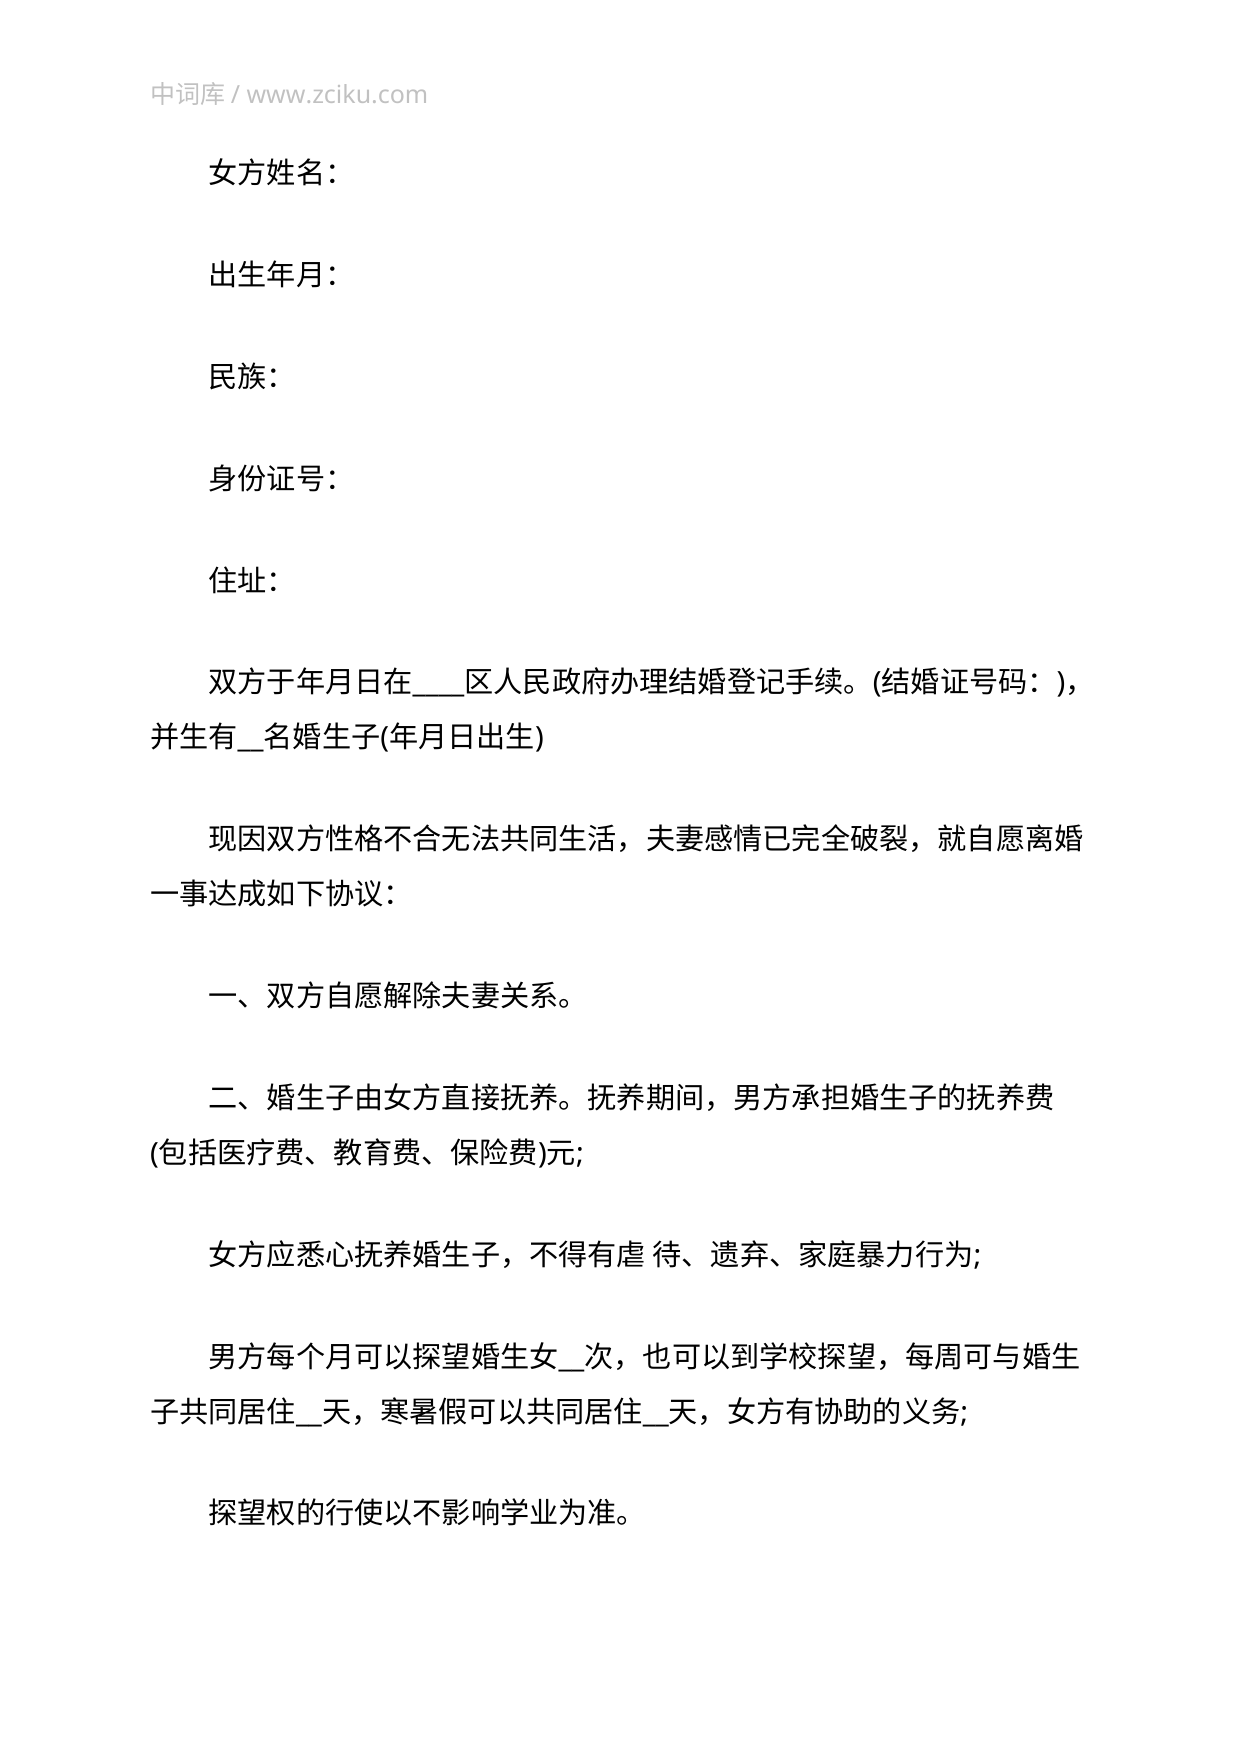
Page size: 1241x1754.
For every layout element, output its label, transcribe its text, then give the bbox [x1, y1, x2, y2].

text 出生年月： [150, 252, 1090, 294]
text 男方每个月可以探望婚生女__次，也可以到学校探望，每周可与婚生子共同居住__天，寒暑假可以共同居住__天，女方有协助的义务; [150, 1333, 1090, 1431]
text 女方姓名： [150, 150, 1090, 192]
text 民族： [150, 353, 1090, 396]
text 身份证号： [150, 455, 1090, 498]
text 住址： [150, 557, 1090, 599]
text 一、双方自愿解除夫妻关系。 [150, 972, 1090, 1015]
text 二、婚生子由女方直接抚养。抚养期间，男方承担婚生子的抚养费(包括医疗费、教育费、保险费)元; [150, 1074, 1090, 1172]
text 现因双方性格不合无法共同生活，夫妻感情已完全破裂，就自愿离婚一事达成如下协议： [150, 816, 1090, 913]
text 探望权的行使以不影响学业为准。 [150, 1490, 1090, 1532]
text 女方应悉心抚养婚生子，不得有虐 待、遗弃、家庭暴力行为; [150, 1231, 1090, 1273]
text 双方于年月日在____区人民政府办理结婚登记手续。(结婚证号码：)，并生有__名婚生子(年月日出生) [150, 659, 1090, 756]
